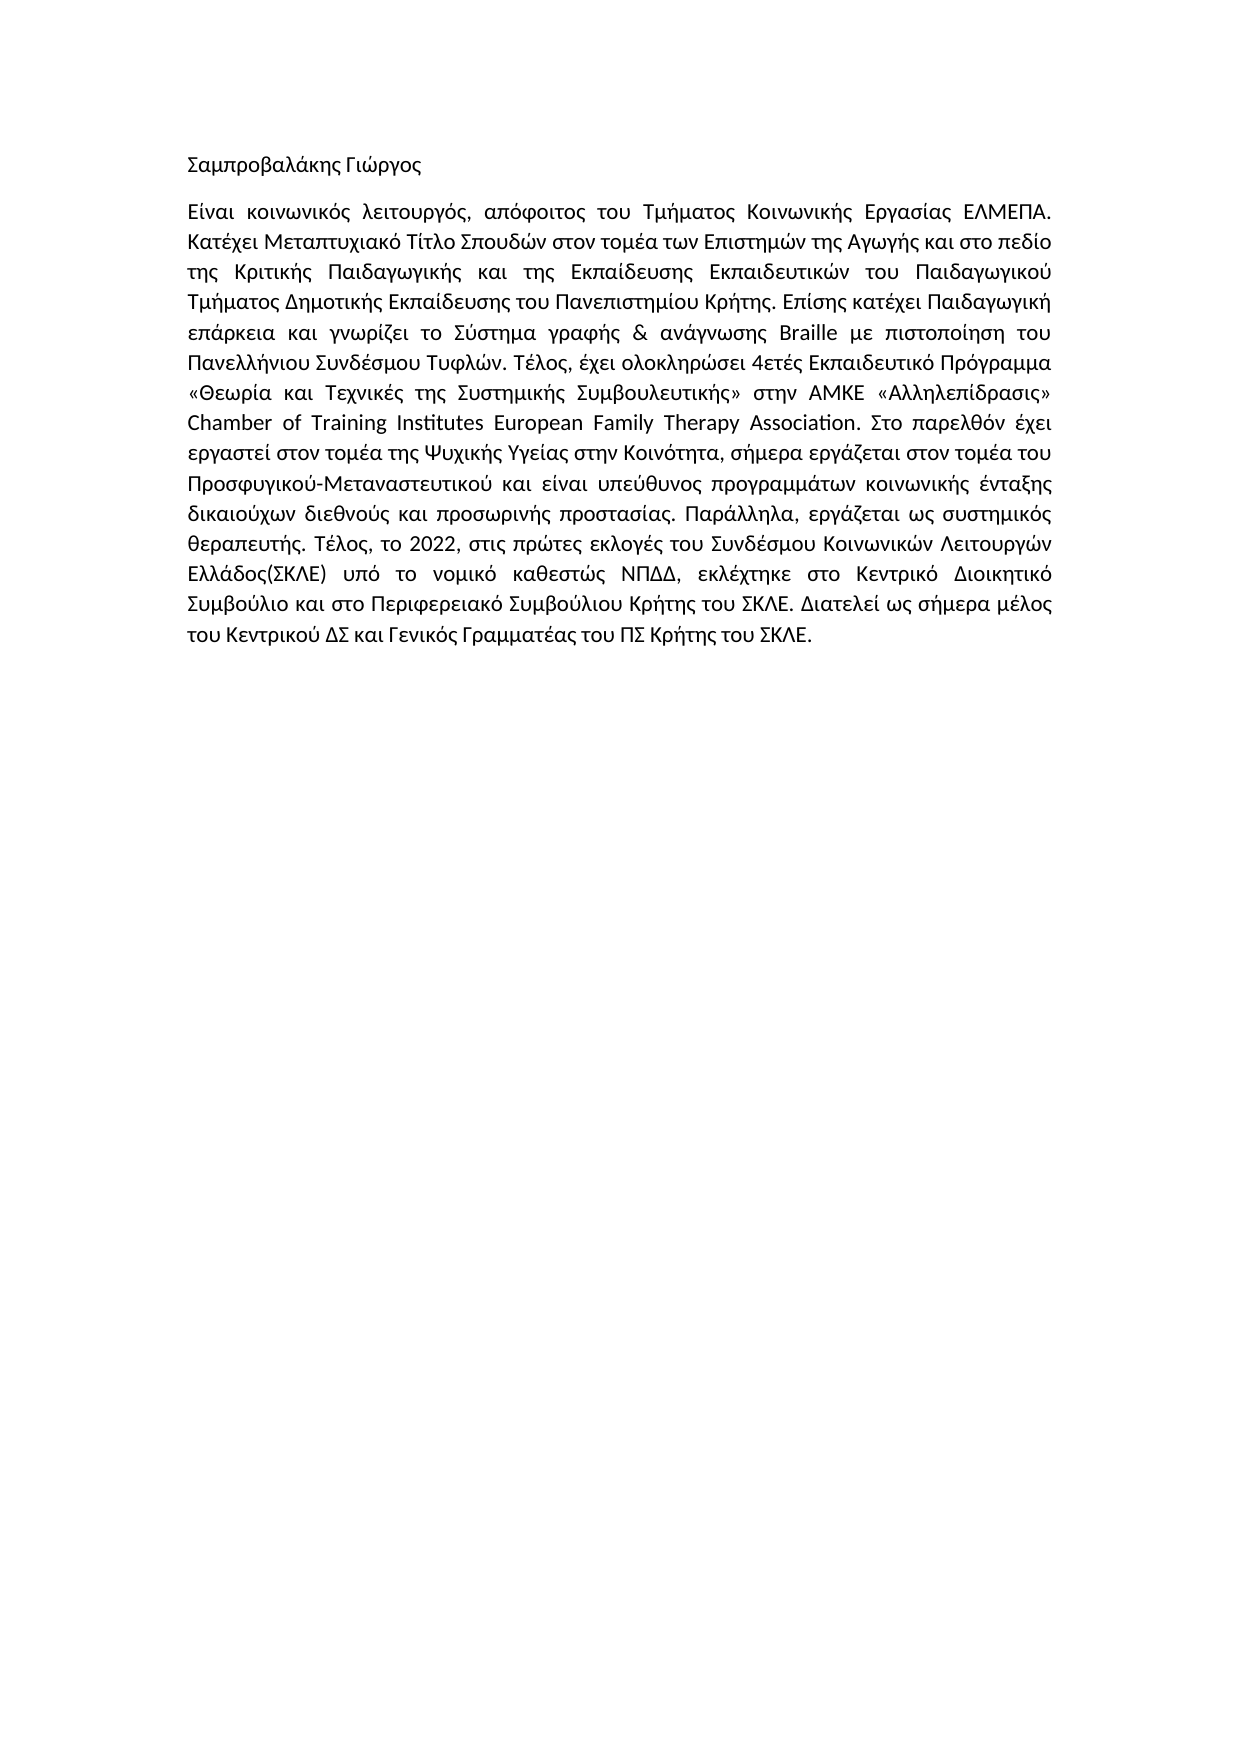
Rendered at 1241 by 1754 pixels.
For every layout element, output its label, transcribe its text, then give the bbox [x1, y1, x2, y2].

text Είναι κοινωνικός λειτουργός, απόφοιτος του Τμήματος Κοινωνικής Εργασίας ΕΛΜΕΠΑ. Κατέχει Μεταπτυχιακό Τίτλο Σπουδών στον τομέα των Επιστημών της Αγωγής και στο πεδίο της Κριτικής Παιδαγωγικής και της Εκπαίδευσης Εκπαιδευτικών του Παιδαγωγικού Τμήματος Δημοτικής Εκπαίδευσης του Πανεπιστημίου Κρήτης. Επίσης κατέχει Παιδαγωγική επάρκεια και γνωρίζει το Σύστημα γραφής & ανάγνωσης Braille με πιστοποίηση του Πανελλήνιου Συνδέσμου Τυφλών. Τέλος, έχει ολοκληρώσει 4ετές Εκπαιδευτικό Πρόγραμμα «Θεωρία και Τεχνικές της Συστημικής Συμβουλευτικής» στην ΑΜΚΕ «Αλληλεπίδρασις» Chamber of Training Institutes European Family Therapy Association. Στο παρελθόν έχει εργαστεί στον τομέα της Ψυχικής Υγείας στην Κοινότητα, σήμερα εργάζεται στον τομέα του Προσφυγικού-Μεταναστευτικού και είναι υπεύθυνος προγραμμάτων κοινωνικής ένταξης δικαιούχων διεθνούς και προσωρινής προστασίας. Παράλληλα, εργάζεται ως συστημικός θεραπευτής. Τέλος, το 2022, στις πρώτες εκλογές του Συνδέσμου Κοινωνικών Λειτουργών Ελλάδος(ΣΚΛΕ) υπό το νομικό καθεστώς ΝΠΔΔ, εκλέχτηκε στο Κεντρικό Διοικητικό Συμβούλιο και στο Περιφερειακό Συμβούλιου Κρήτης του ΣΚΛΕ. Διατελεί ως σήμερα μέλος του Κεντρικού ΔΣ και Γενικός Γραμματέας του ΠΣ Κρήτης του ΣΚΛΕ. [187, 197, 1053, 648]
text Σαμπροβαλάκης Γιώργος [187, 150, 1053, 178]
